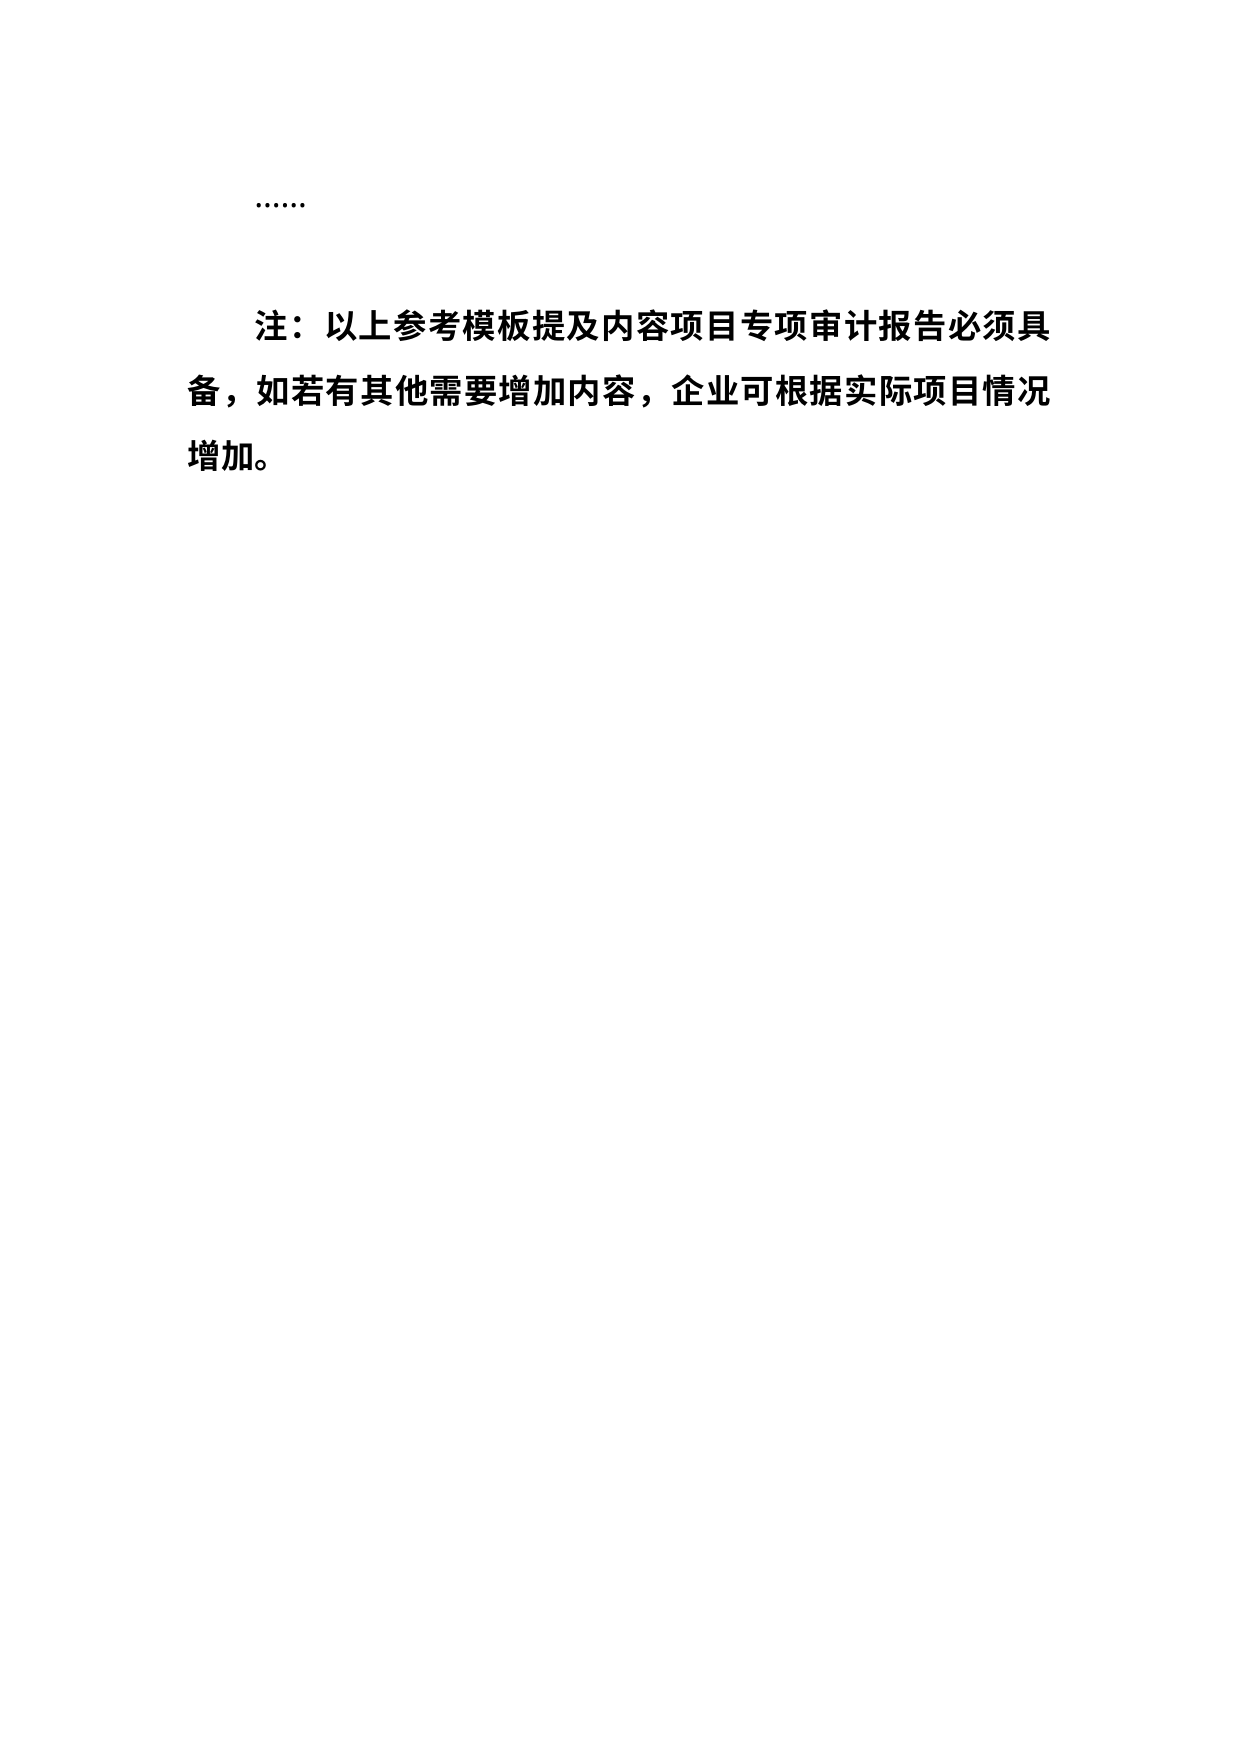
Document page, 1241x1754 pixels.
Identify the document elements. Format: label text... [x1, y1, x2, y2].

text …… [187, 162, 1053, 227]
text 注：以上参考模板提及内容项目专项审计报告必须具备，如若有其他需要增加内容，企业可根据实际项目情况增加。 [187, 292, 1053, 487]
